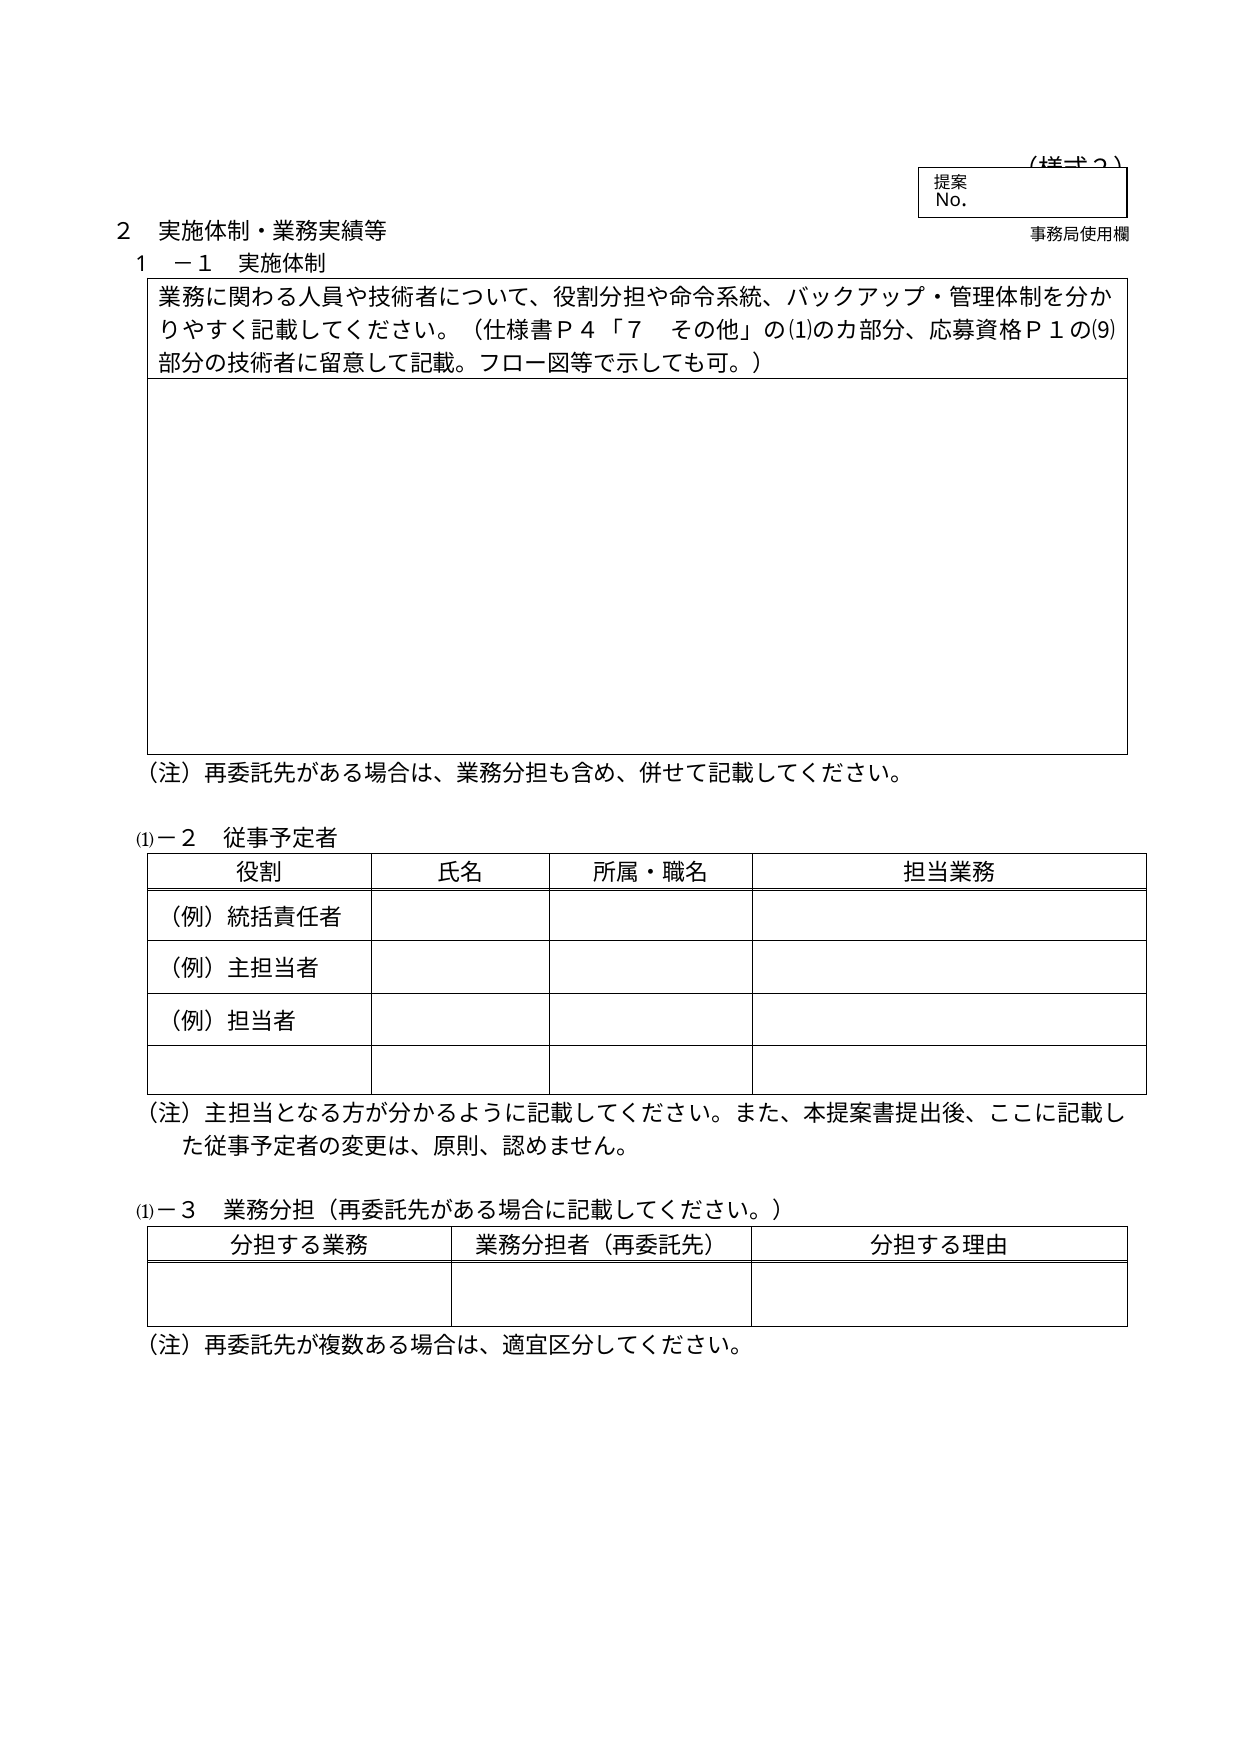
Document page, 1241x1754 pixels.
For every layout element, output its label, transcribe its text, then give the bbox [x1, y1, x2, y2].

table_cell （例）主担当者 [148, 941, 371, 993]
table_cell [372, 891, 549, 940]
table_header 分担する理由 [752, 1227, 1127, 1260]
table_cell [550, 1046, 752, 1094]
table_cell [550, 891, 752, 940]
text （注）再委託先が複数ある場合は、適宜区分してください。 [135, 1327, 1128, 1360]
table_cell [372, 1046, 549, 1094]
table_cell （例）担当者 [148, 994, 371, 1045]
table_header 分担する業務 [148, 1227, 451, 1260]
table_cell [753, 891, 1146, 940]
table_cell [752, 1263, 1127, 1326]
table_cell [452, 1263, 751, 1326]
table_cell [550, 941, 752, 993]
table_header 所属・職名 [550, 854, 752, 887]
table_header 担当業務 [753, 854, 1146, 887]
table_cell [372, 941, 549, 993]
table_header 氏名 [372, 854, 549, 887]
table_cell [148, 1046, 371, 1094]
text （注）再委託先がある場合は、業務分担も含め、併せて記載してください。 [135, 755, 1128, 788]
table_cell （例）統括責任者 [148, 891, 371, 940]
list －１ 実施体制 [135, 246, 1128, 277]
table_cell [372, 994, 549, 1045]
table_cell [148, 1263, 451, 1326]
table_cell [148, 379, 1127, 754]
text ⑴－２ 従事予定者 [135, 820, 1128, 853]
text ２ 実施体制・業務実績等 [112, 212, 1128, 246]
table_cell [550, 994, 752, 1045]
table_cell [753, 994, 1146, 1045]
table_header 業務に関わる人員や技術者について、役割分担や命令系統、バックアップ・管理体制を分かりやすく記載してください。（仕様書Ｐ４「７ その他」の⑴のカ部分、応募資格Ｐ１の⑼部分の技術者に留意して記載。フロー図等で示しても可。） [148, 279, 1127, 378]
table_cell [753, 1046, 1146, 1094]
text （注）主担当となる方が分かるように記載してください。また、本提案書提出後、ここに記載した従事予定者の変更は、原則、認めません。 [135, 1095, 1128, 1161]
table_header 役割 [148, 854, 371, 887]
table_cell [753, 941, 1146, 993]
text ⑴－３ 業務分担（再委託先がある場合に記載してください。） [135, 1192, 1128, 1226]
table_header 業務分担者（再委託先） [452, 1227, 751, 1260]
